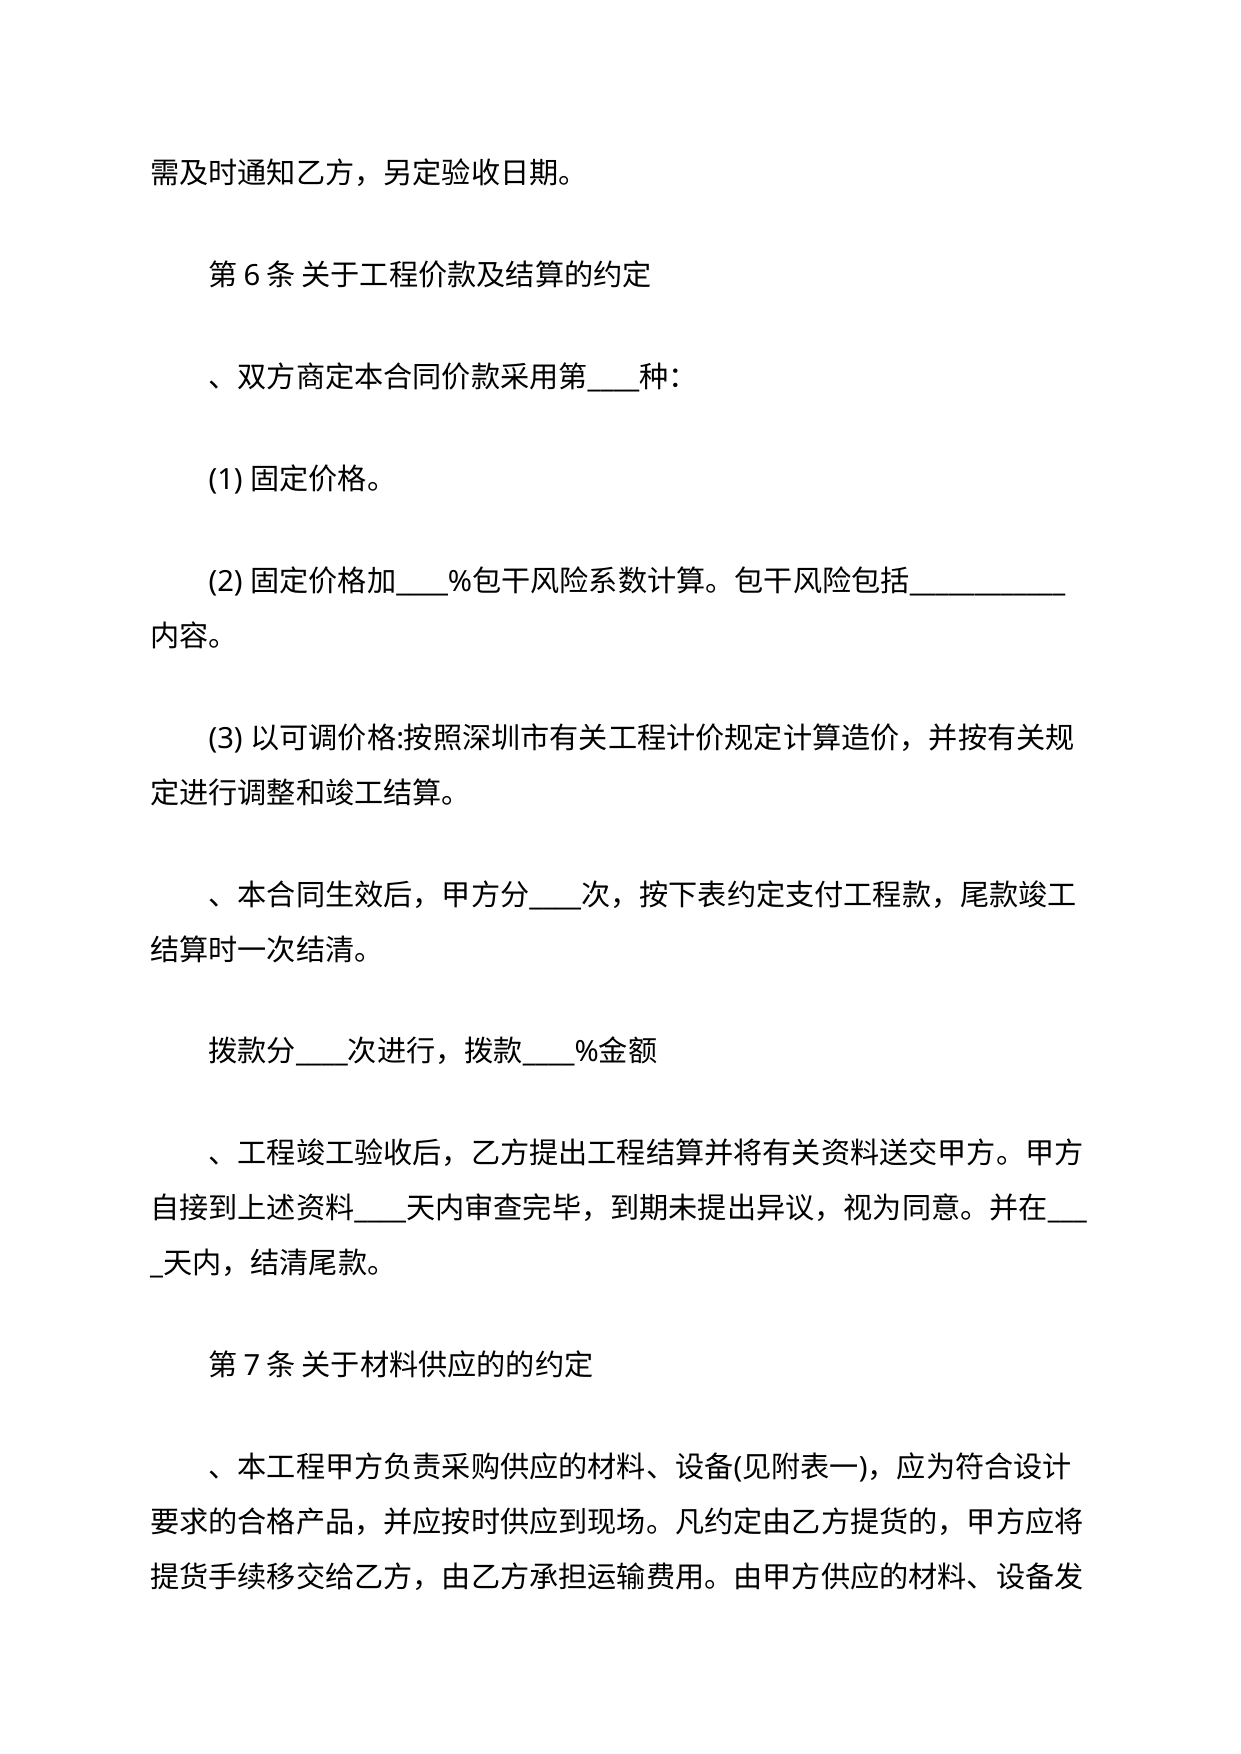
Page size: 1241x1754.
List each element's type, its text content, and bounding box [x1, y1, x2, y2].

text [150, 1444, 1090, 1596]
text 第6条 关于工程价款及结算的约定 [150, 252, 1090, 294]
text 第7条 关于材料供应的的约定 [150, 1342, 1090, 1384]
text (3) 以可调价格:按照深圳市有关工程计价规定计算造价，并按有关规定进行调整和竣工结算。 [150, 714, 1090, 812]
text 、双方商定本合同价款采用第____种： [150, 354, 1090, 396]
text 、工程竣工验收后，乙方提出工程结算并将有关资料送交甲方。甲方自接到上述资料____天内审查完毕，到期未提出异议，视为同意。并在____天内，结清尾款。 [150, 1130, 1090, 1282]
text (1) 固定价格。 [150, 456, 1090, 498]
text 、本合同生效后，甲方分____次，按下表约定支付工程款，尾款竣工结算时一次结清。 [150, 871, 1090, 968]
text 拨款分____次进行，拨款____%金额 [150, 1028, 1090, 1070]
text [150, 150, 1090, 192]
text (2) 固定价格加____%包干风险系数计算。包干风险包括____________内容。 [150, 558, 1090, 655]
